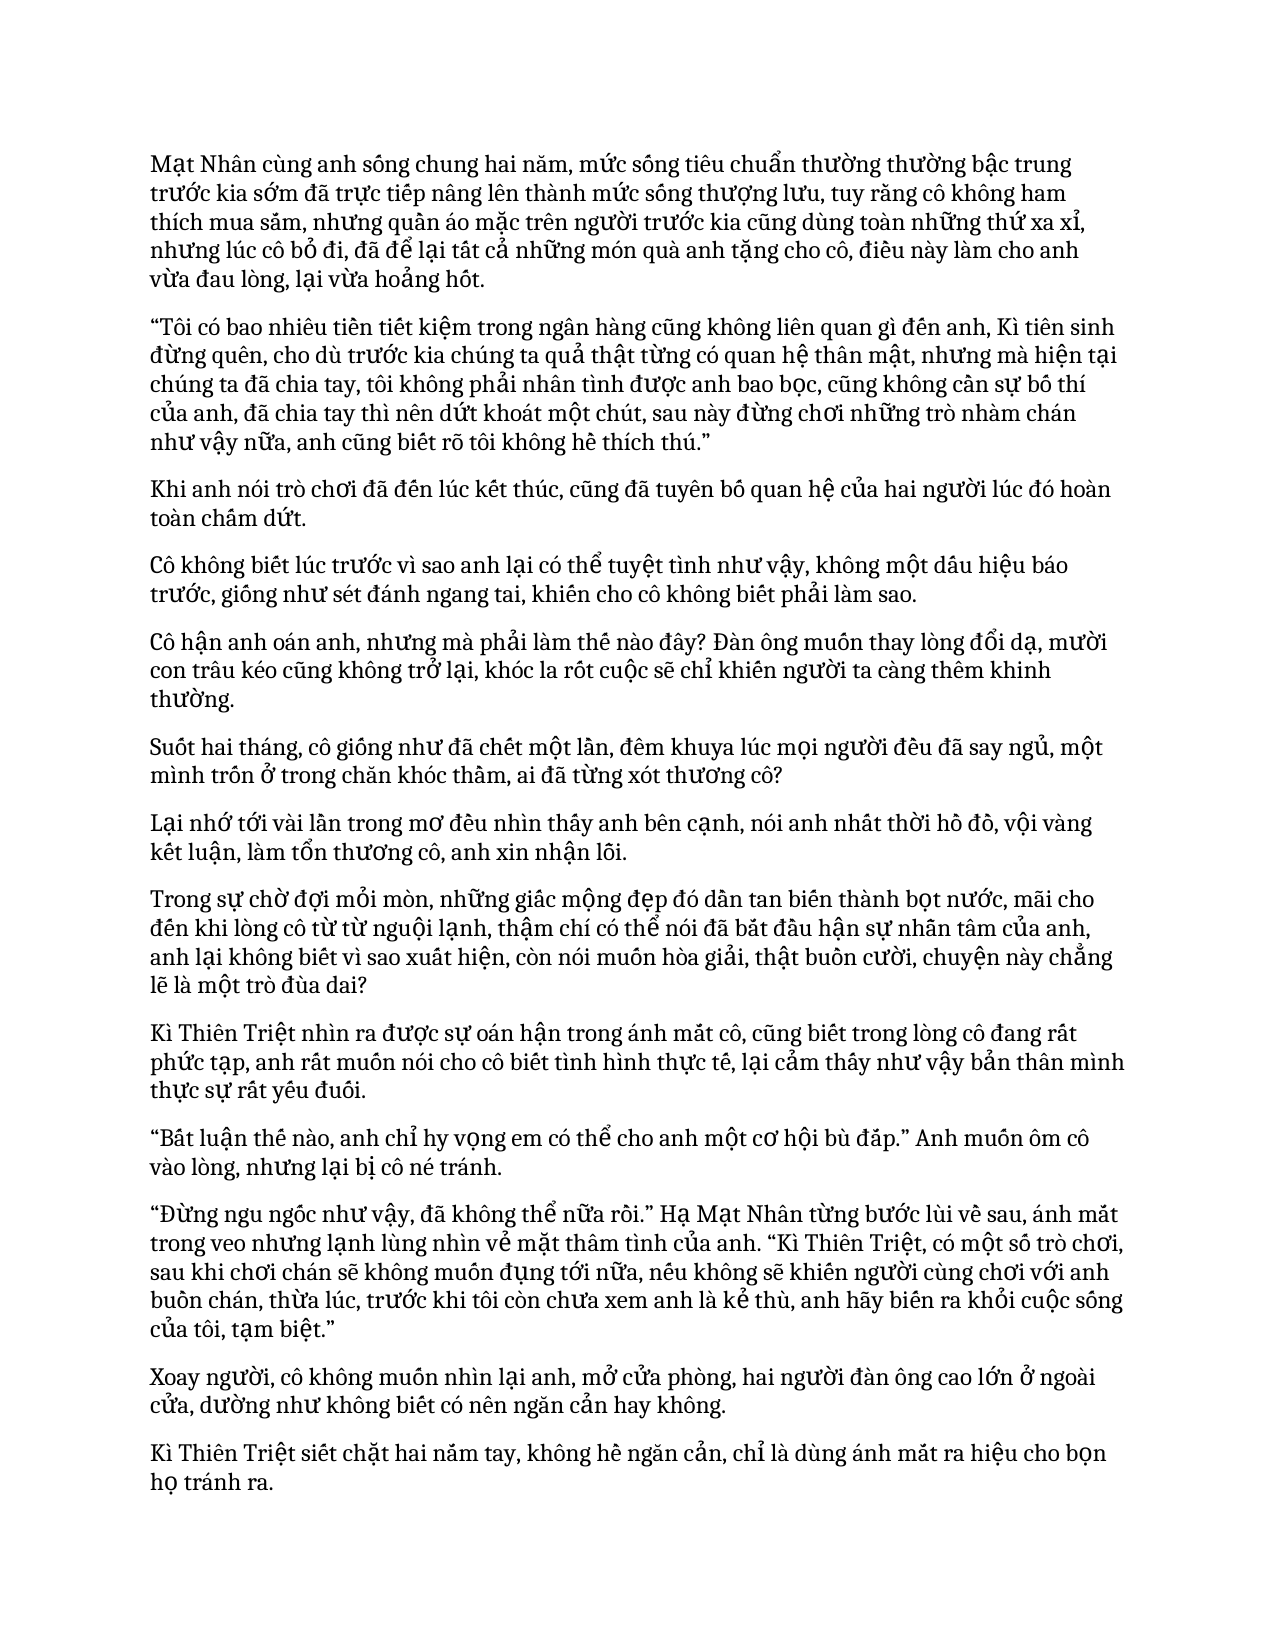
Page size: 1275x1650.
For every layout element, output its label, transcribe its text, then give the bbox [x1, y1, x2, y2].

text Cô không biết lúc trước vì sao anh lại có thể tuyệt tình như vậy, không một dấu hiệu báo trước, giống như sét đánh ngang tai, khiến cho cô không biết phải làm sao. [150, 551, 1125, 609]
text Xoay người, cô không muốn nhìn lại anh, mở cửa phòng, hai người đàn ông cao lớn ở ngoài cửa, dường như không biết có nên ngăn cản hay không. [150, 1362, 1125, 1420]
text Suốt hai tháng, cô giống như đã chết một lần, đêm khuya lúc mọi người đều đã say ngủ, một mình trốn ở trong chăn khóc thầm, ai đã từng xót thương cô? [150, 732, 1125, 790]
text Kì Thiên Triệt nhìn ra được sự oán hận trong ánh mắt cô, cũng biết trong lòng cô đang rất phức tạp, anh rất muốn nói cho cô biết tình hình thực tế, lại cảm thấy như vậy bản thân mình thực sự rất yếu đuối. [150, 1019, 1125, 1105]
text Khi anh nói trò chơi đã đến lúc kết thúc, cũng đã tuyên bố quan hệ của hai người lúc đó hoàn toàn chấm dứt. [150, 475, 1125, 532]
text Trong sự chờ đợi mỏi mòn, những giấc mộng đẹp đó dần tan biến thành bọt nước, mãi cho đến khi lòng cô từ từ nguội lạnh, thậm chí có thể nói đã bắt đầu hận sự nhẫn tâm của anh, anh lại không biết vì sao xuất hiện, còn nói muốn hòa giải, thật buồn cười, chuyện này chẳng lẽ là một trò đùa dai? [150, 885, 1125, 1000]
text “Đừng ngu ngốc như vậy, đã không thể nữa rồi.” Hạ Mạt Nhân từng bước lùi về sau, ánh mắt trong veo nhưng lạnh lùng nhìn vẻ mặt thâm tình của anh. “Kì Thiên Triệt, có một số trò chơi, sau khi chơi chán sẽ không muốn đụng tới nữa, nếu không sẽ khiến người cùng chơi với anh buồn chán, thừa lúc, trước khi tôi còn chưa xem anh là kẻ thù, anh hãy biến ra khỏi cuộc sống của tôi, tạm biệt.” [150, 1200, 1125, 1344]
text Cô hận anh oán anh, nhưng mà phải làm thế nào đây? Đàn ông muốn thay lòng đổi dạ, mười con trâu kéo cũng không trở lại, khóc la rốt cuộc sẽ chỉ khiến người ta càng thêm khinh thường. [150, 627, 1125, 714]
text “Bất luận thế nào, anh chỉ hy vọng em có thể cho anh một cơ hội bù đắp.” Anh muốn ôm cô vào lòng, nhưng lại bị cô né tránh. [150, 1124, 1125, 1181]
text “Tôi có bao nhiêu tiền tiết kiệm trong ngân hàng cũng không liên quan gì đến anh, Kì tiên sinh đừng quên, cho dù trước kia chúng ta quả thật từng có quan hệ thân mật, nhưng mà hiện tại chúng ta đã chia tay, tôi không phải nhân tình được anh bao bọc, cũng không cần sự bố thí của anh, đã chia tay thì nên dứt khoát một chút, sau này đừng chơi những trò nhàm chán như vậy nữa, anh cũng biết rõ tôi không hề thích thú.” [150, 312, 1125, 456]
text Kì Thiên Triệt siết chặt hai nắm tay, không hề ngăn cản, chỉ là dùng ánh mắt ra hiệu cho bọn họ tránh ra. [150, 1439, 1125, 1496]
text Lại nhớ tới vài lần trong mơ đều nhìn thấy anh bên cạnh, nói anh nhất thời hồ đồ, vội vàng kết luận, làm tổn thương cô, anh xin nhận lỗi. [150, 809, 1125, 866]
text Mạt Nhân cùng anh sống chung hai năm, mức sống tiêu chuẩn thường thường bậc trung trước kia sớm đã trực tiếp nâng lên thành mức sống thượng lưu, tuy rằng cô không ham thích mua sắm, nhưng quần áo mặc trên người trước kia cũng dùng toàn những thứ xa xỉ, nhưng lúc cô bỏ đi, đã để lại tất cả những món quà anh tặng cho cô, điều này làm cho anh vừa đau lòng, lại vừa hoảng hốt. [150, 150, 1125, 294]
